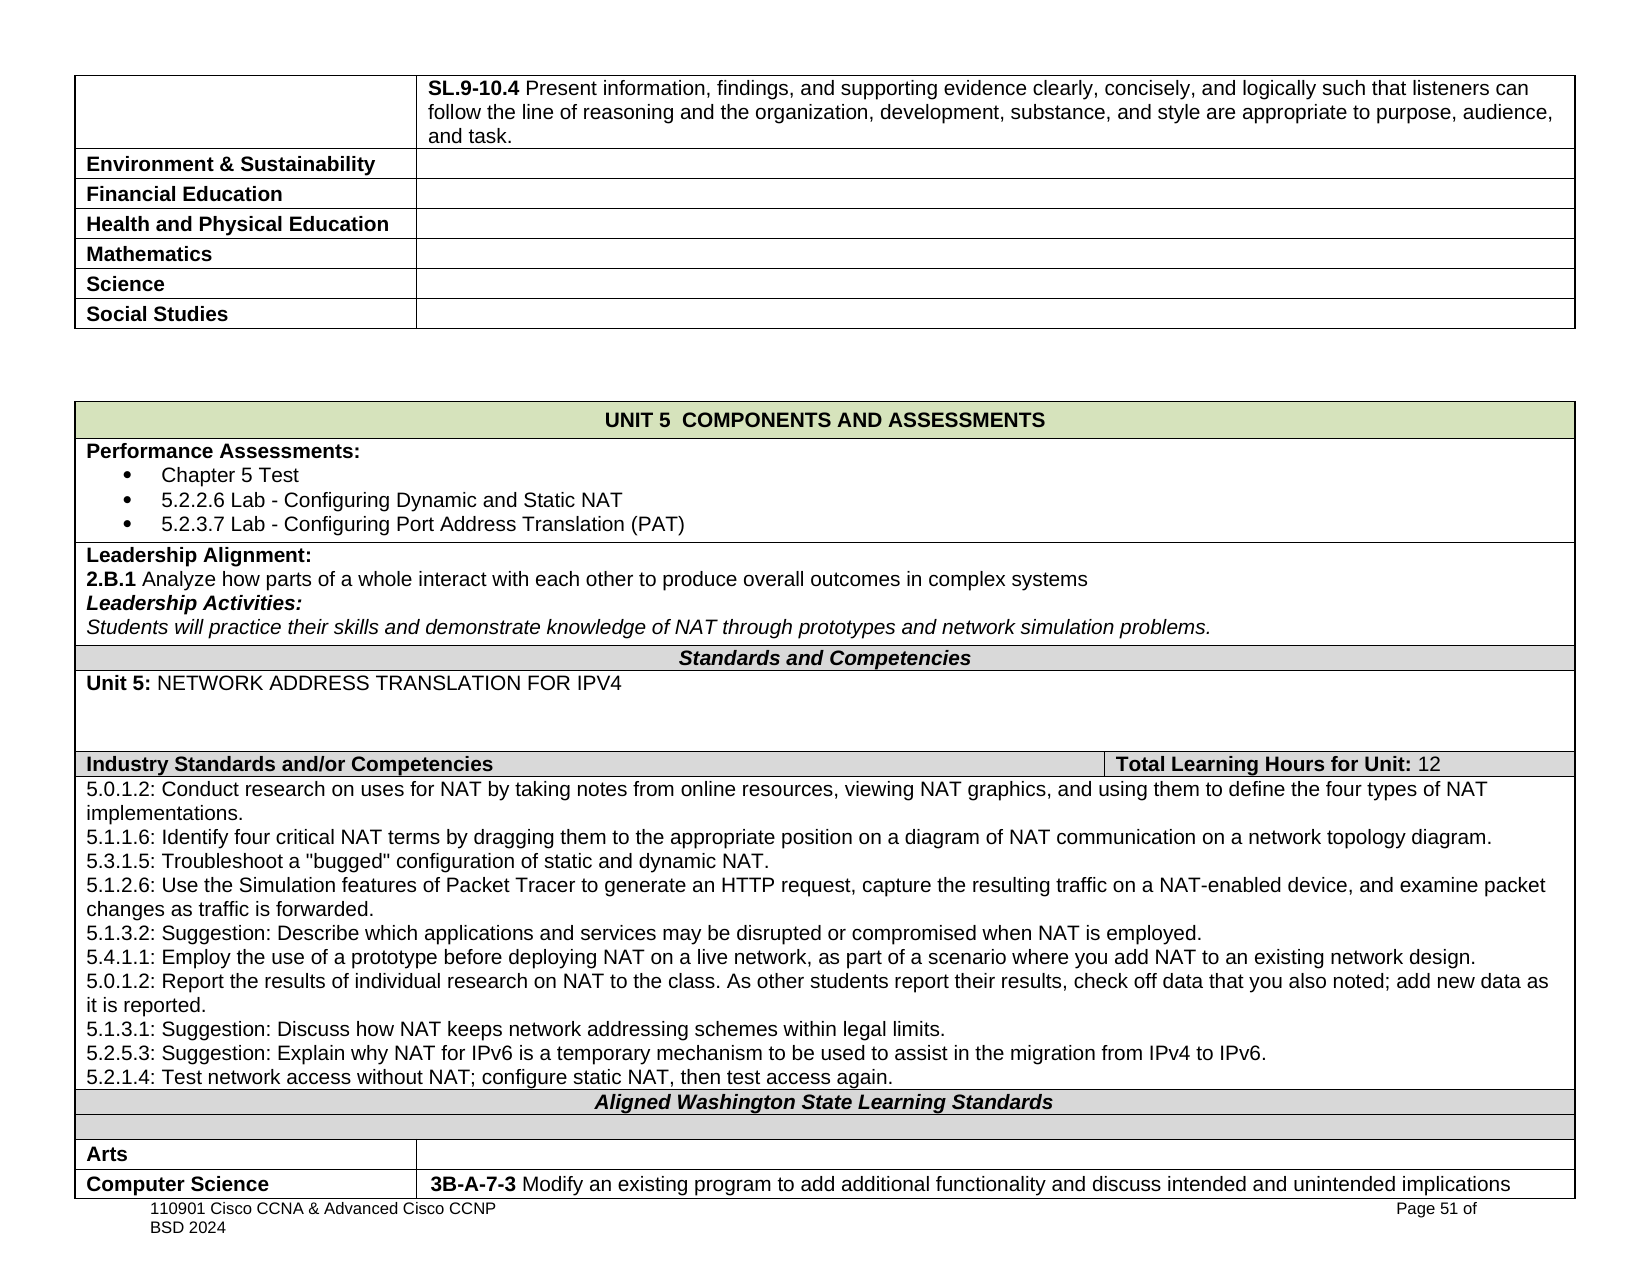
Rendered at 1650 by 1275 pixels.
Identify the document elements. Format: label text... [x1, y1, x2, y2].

table_cell [76, 1115, 1574, 1139]
table_cell Social Studies [76, 299, 416, 328]
table_cell [417, 179, 1574, 208]
table_cell Health and Physical Education [76, 209, 416, 238]
table_cell [417, 149, 1574, 178]
table_cell Unit 5: NETWORK ADDRESS TRANSLATION FOR IPV4 [76, 671, 1574, 751]
table_cell Aligned Washington State Learning Standards [76, 1090, 1574, 1114]
table_cell Environment & Sustainability [76, 149, 416, 178]
table_cell [417, 1140, 1574, 1169]
table_cell Financial Education [76, 179, 416, 208]
table_cell Arts [76, 1140, 416, 1169]
table_cell Performance Assessments: Chapter 5 Test 5.2.2.6 Lab - Configuring Dynamic and Static NAT 5.2.3.7 Lab - Configuring Port Address Translation (PAT) [76, 439, 1574, 542]
table_cell Mathematics [76, 239, 416, 268]
table_cell Computer Science [76, 1170, 416, 1198]
table_cell [417, 299, 1574, 328]
table_cell Industry Standards and/or Competencies [76, 752, 1104, 776]
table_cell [417, 1170, 1574, 1198]
table_cell [417, 209, 1574, 238]
table_cell Science [76, 269, 416, 298]
table_cell [417, 239, 1574, 268]
table_cell Standards and Competencies [76, 646, 1574, 670]
table_header UNIT 5 COMPONENTS AND ASSESSMENTS [76, 402, 1574, 438]
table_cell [417, 76, 1574, 148]
table_cell 5.0.1.2: Conduct research on uses for NAT by taking notes from online resources, viewing NAT graphics, and using them to define the four types of NAT implementations. 5.1.1.6: Identify four critical NAT terms by dragging them to the appropriate position on a diagram of NAT communication on a network topology diagram. 5.3.1.5: Troubleshoot a "bugged" configuration of static and dynamic NAT. 5.1.2.6: Use the Simulation features of Packet Tracer to generate an HTTP request, capture the resulting traffic on a NAT-enabled device, and examine packet changes as traffic is forwarded. 5.1.3.2: Suggestion: Describe which applications and services may be disrupted or compromised when NAT is employed. 5.4.1.1: Employ the use of a prototype before deploying NAT on a live network, as part of a scenario where you add NAT to an existing network design. 5.0.1.2: Report the results of individual research on NAT to the class. As other students report their results, check off data that you also noted; add new data as it is reported. 5.1.3.1: Suggestion: Discuss how NAT keeps network addressing schemes within legal limits. 5.2.5.3: Suggestion: Explain why NAT for IPv6 is a temporary mechanism to be used to assist in the migration from IPv4 to IPv6. 5.2.1.4: Test network access without NAT; configure static NAT, then test access again. [76, 777, 1574, 1089]
table_cell Leadership Alignment: 2.B.1 Analyze how parts of a whole interact with each other to produce overall outcomes in complex systems Leadership Activities: Students will practice their skills and demonstrate knowledge of NAT through prototypes and network simulation problems. [76, 543, 1574, 645]
table_cell [417, 269, 1574, 298]
table_cell Total Learning Hours for Unit: 12 [1105, 752, 1574, 776]
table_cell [76, 76, 416, 148]
